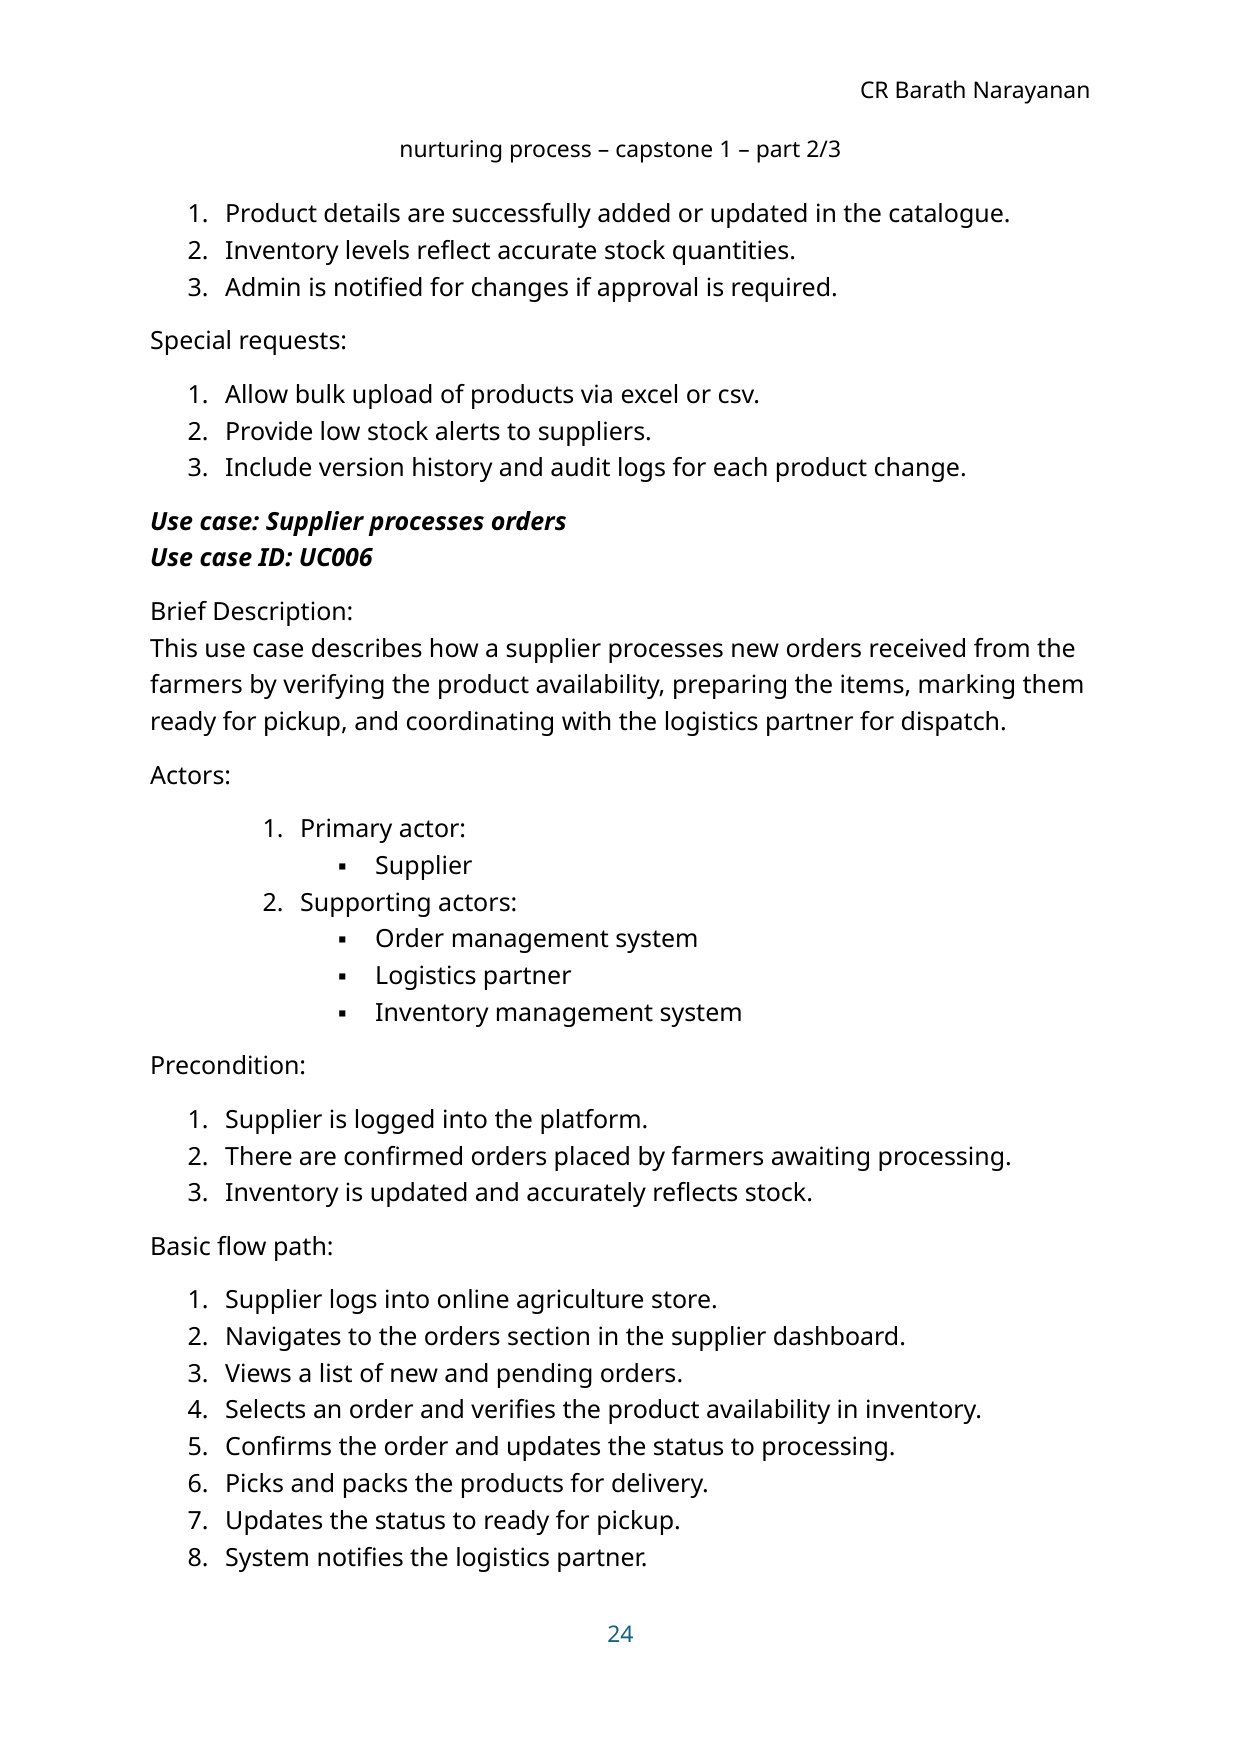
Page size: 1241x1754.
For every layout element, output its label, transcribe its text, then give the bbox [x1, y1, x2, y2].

list Views a list of new and pending orders. [187, 1355, 1090, 1389]
text Actors: [150, 757, 1090, 791]
list System notifies the logistics partner. [187, 1539, 1090, 1573]
list Supplier [337, 847, 1090, 882]
list Navigates to the orders section in the supplier dashboard. [187, 1319, 1090, 1353]
text Use case: Supplier processes orders Use case ID: UC006 [150, 503, 1090, 574]
list Supporting actors: [262, 884, 1090, 918]
list Inventory is updated and accurately reflects stock. [187, 1175, 1090, 1209]
list Inventory levels reflect accurate stock quantities. [187, 233, 1090, 267]
list Supplier is logged into the platform. [187, 1101, 1090, 1136]
list Inventory management system [337, 994, 1090, 1029]
list Provide low stock alerts to suppliers. [187, 413, 1090, 447]
list Updates the status to ready for pickup. [187, 1502, 1090, 1537]
text Precondition: [150, 1048, 1090, 1082]
text Basic flow path: [150, 1228, 1090, 1262]
list Admin is notified for changes if approval is required. [187, 269, 1090, 303]
list Picks and packs the products for delivery. [187, 1466, 1090, 1500]
list Allow bulk upload of products via excel or csv. [187, 376, 1090, 410]
list Confirms the order and updates the status to processing. [187, 1429, 1090, 1463]
text Brief Description: This use case describes how a supplier processes new orders received from the farmers by verifying the product availability, preparing the items, marking them ready for pickup, and coordinating with the logistics partner for dispatch. [150, 593, 1090, 738]
list Product details are successfully added or updated in the catalogue. [187, 196, 1090, 230]
list There are confirmed orders placed by farmers awaiting processing. [187, 1138, 1090, 1172]
list Logistics partner [337, 958, 1090, 992]
list Primary actor: [262, 811, 1090, 845]
text Special requests: [150, 323, 1090, 357]
list Selects an order and verifies the product availability in inventory. [187, 1392, 1090, 1426]
list Order management system [337, 921, 1090, 955]
list Include version history and audit logs for each product change. [187, 450, 1090, 484]
list Supplier logs into online agriculture store. [187, 1282, 1090, 1316]
